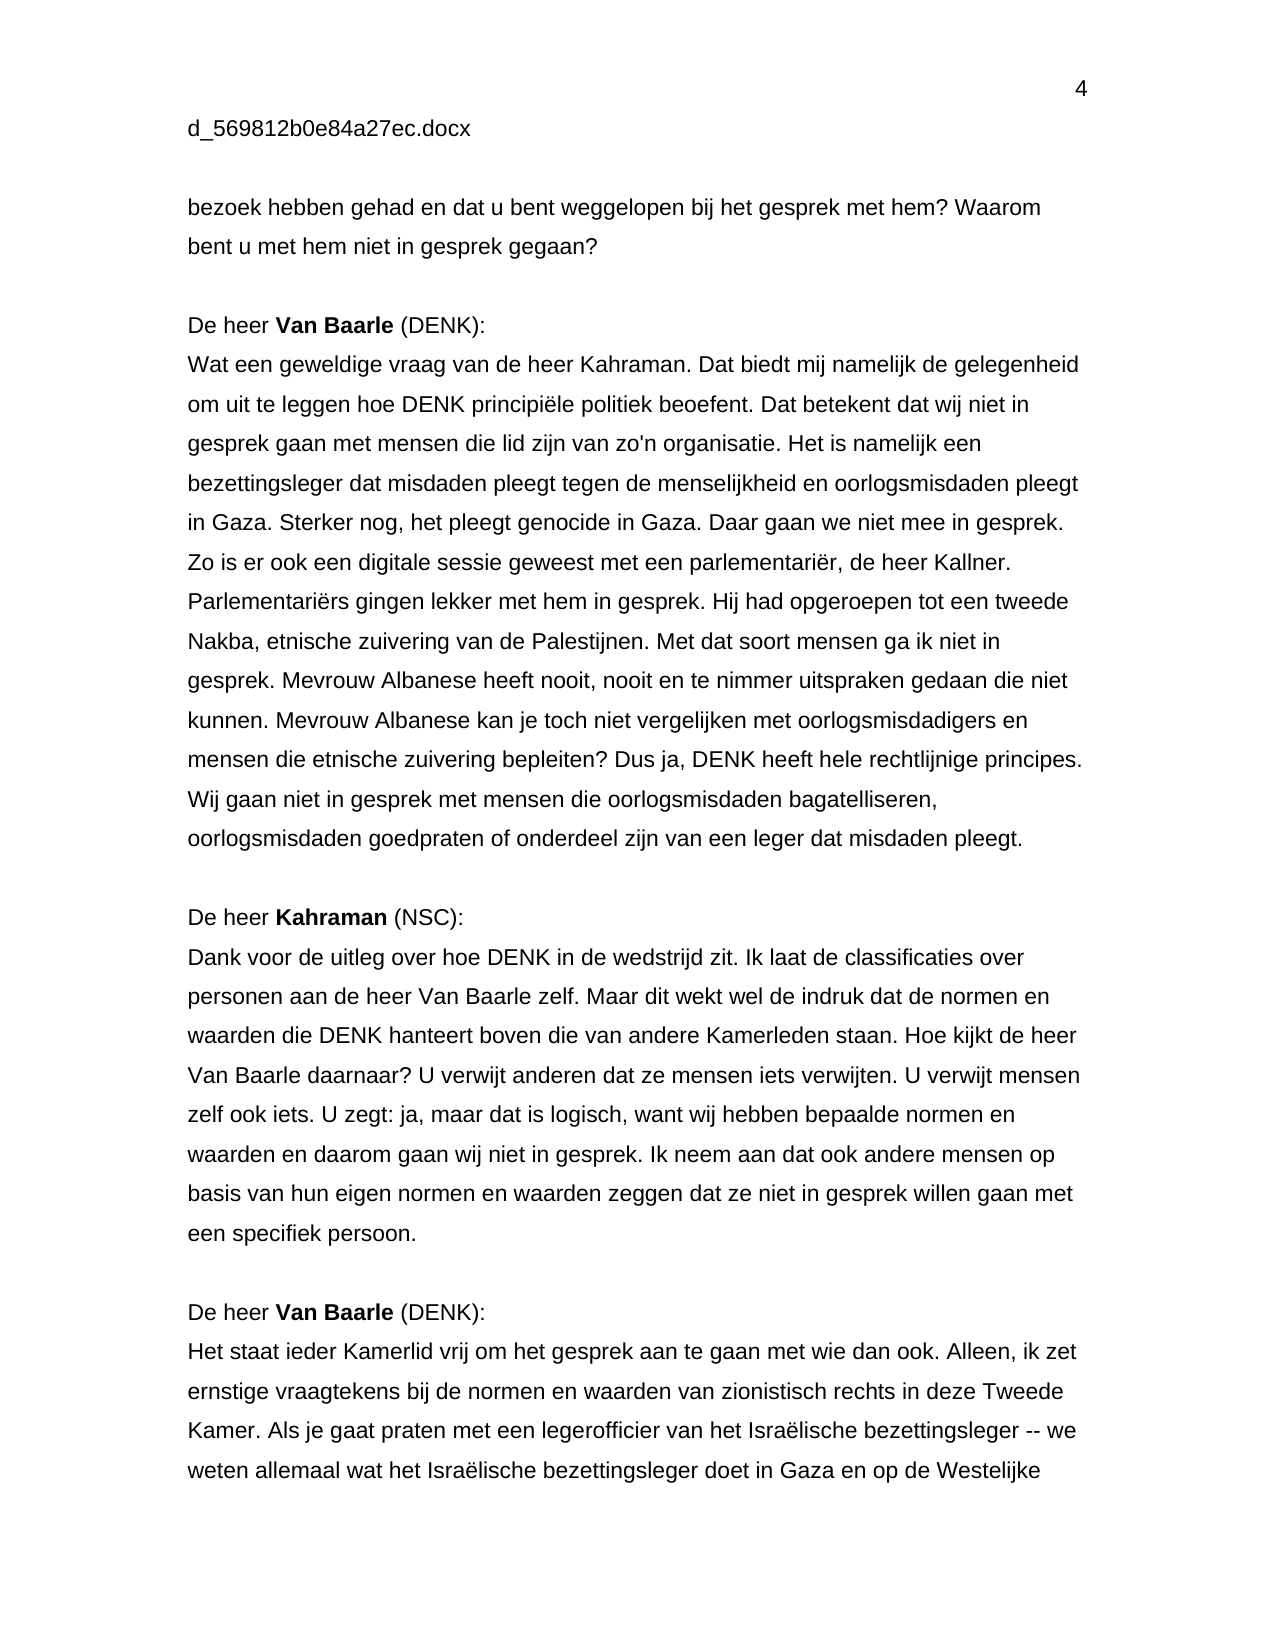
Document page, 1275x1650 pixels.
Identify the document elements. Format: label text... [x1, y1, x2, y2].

text Dank voor de uitleg over hoe DENK in de wedstrijd zit. Ik laat de classificaties over personen aan de heer Van Baarle zelf. Maar dit wekt wel de indruk dat de normen en waarden die DENK hanteert boven die van andere Kamerleden staan. Hoe kijkt de heer Van Baarle daarnaar? U verwijt anderen dat ze mensen iets verwijten. U verwijt mensen zelf ook iets. U zegt: ja, maar dat is logisch, want wij hebben bepaalde normen en waarden en daarom gaan wij niet in gesprek. Ik neem aan dat ook andere mensen op basis van hun eigen normen en waarden zeggen dat ze niet in gesprek willen gaan met een specifiek persoon. [187, 943, 1087, 1246]
text Wat een geweldige vraag van de heer Kahraman. Dat biedt mij namelijk de gelegenheid om uit te leggen hoe DENK principiële politiek beoefent. Dat betekent dat wij niet in gesprek gaan met mensen die lid zijn van zo'n organisatie. Het is namelijk een bezettingsleger dat misdaden pleegt tegen de menselijkheid en oorlogsmisdaden pleegt in Gaza. Sterker nog, het pleegt genocide in Gaza. Daar gaan we niet mee in gesprek. Zo is er ook een digitale sessie geweest met een parlementariër, de heer Kallner. Parlementariërs gingen lekker met hem in gesprek. Hij had opgeroepen tot een tweede Nakba, etnische zuivering van de Palestijnen. Met dat soort mensen ga ik niet in gesprek. Mevrouw Albanese heeft nooit, nooit en te nimmer uitspraken gedaan die niet kunnen. Mevrouw Albanese kan je toch niet vergelijken met oorlogsmisdadigers en mensen die etnische zuivering bepleiten? Dus ja, DENK heeft hele rechtlijnige principes. Wij gaan niet in gesprek met mensen die oorlogsmisdaden bagatelliseren, oorlogsmisdaden goedpraten of onderdeel zijn van een leger dat misdaden pleegt. [187, 351, 1087, 851]
text De heer Van Baarle (DENK): [187, 312, 1087, 338]
text De heer Van Baarle (DENK): [187, 1299, 1087, 1325]
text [187, 1338, 1087, 1483]
text De heer Kahraman (NSC): [187, 904, 1087, 930]
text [187, 193, 1087, 259]
